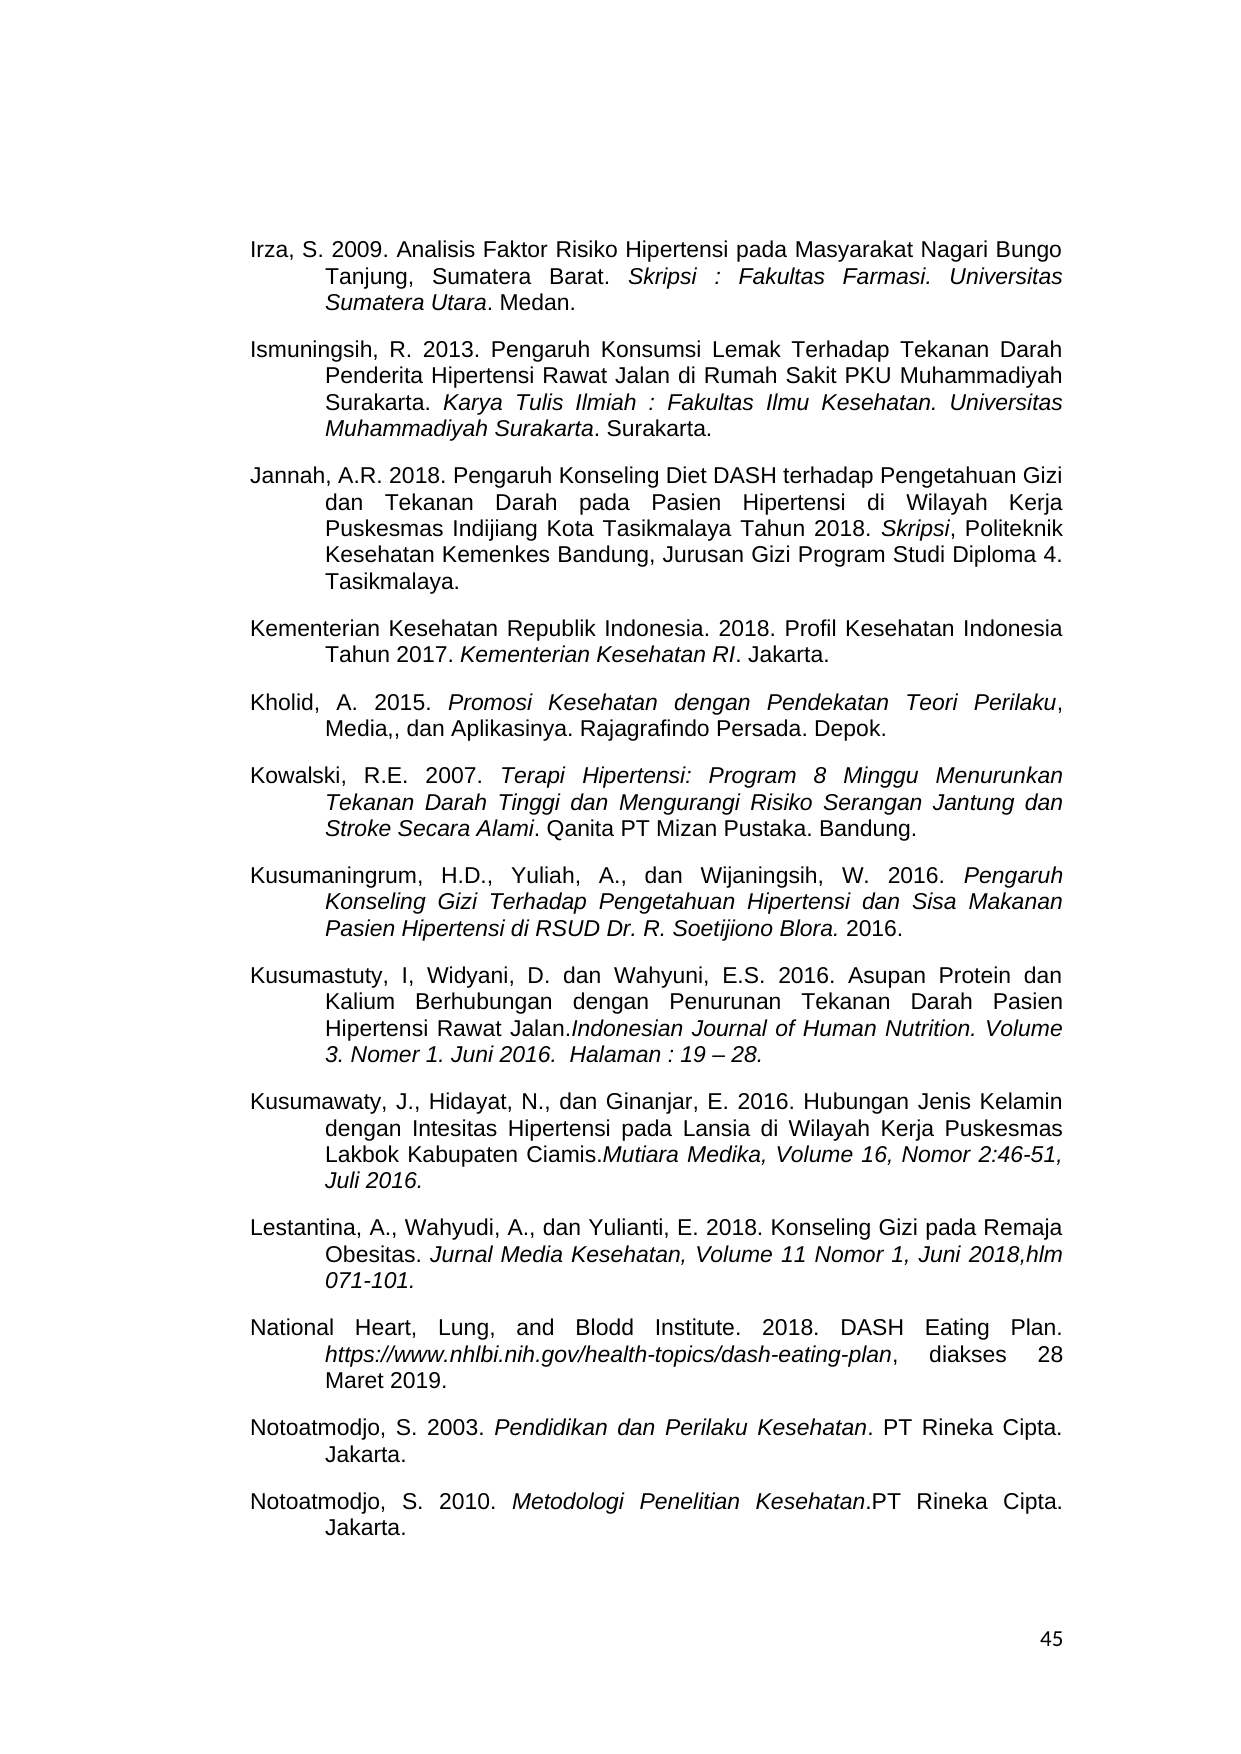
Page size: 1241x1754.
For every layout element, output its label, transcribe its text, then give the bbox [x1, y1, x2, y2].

text Lestantina, A., Wahyudi, A., dan Yulianti, E. 2018. Konseling Gizi pada Remaja Obesitas. Jurnal Media Kesehatan, Volume 11 Nomor 1, Juni 2018,hlm 071-101. [250, 1214, 1063, 1293]
text Kusumawaty, J., Hidayat, N., dan Ginanjar, E. 2016. Hubungan Jenis Kelamin dengan Intesitas Hipertensi pada Lansia di Wilayah Kerja Puskesmas Lakbok Kabupaten Ciamis.Mutiara Medika, Volume 16, Nomor 2:46-51, Juli 2016. [250, 1088, 1063, 1193]
text Kementerian Kesehatan Republik Indonesia. 2018. Profil Kesehatan Indonesia Tahun 2017. Kementerian Kesehatan RI. Jakarta. [250, 615, 1063, 668]
text Jannah, A.R. 2018. Pengaruh Konseling Diet DASH terhadap Pengetahuan Gizi dan Tekanan Darah pada Pasien Hipertensi di Wilayah Kerja Puskesmas Indijiang Kota Tasikmalaya Tahun 2018. Skripsi, Politeknik Kesehatan Kemenkes Bandung, Jurusan Gizi Program Studi Diploma 4. Tasikmalaya. [250, 462, 1063, 594]
text Kholid, A. 2015. Promosi Kesehatan dengan Pendekatan Teori Perilaku, Media,, dan Aplikasinya. Rajagrafindo Persada. Depok. [250, 688, 1063, 741]
text Notoatmodjo, S. 2003. Pendidikan dan Perilaku Kesehatan. PT Rineka Cipta. Jakarta. [250, 1414, 1063, 1467]
text National Heart, Lung, and Blodd Institute. 2018. DASH Eating Plan. https://www.nhlbi.nih.gov/health-topics/dash-eating-plan, diakses 28 Maret 2019. [250, 1314, 1063, 1393]
text Notoatmodjo, S. 2010. Metodologi Penelitian Kesehatan.PT Rineka Cipta. Jakarta. [250, 1488, 1063, 1540]
text Irza, S. 2009. Analisis Faktor Risiko Hipertensi pada Masyarakat Nagari Bungo Tanjung, Sumatera Barat. Skripsi : Fakultas Farmasi. Universitas Sumatera Utara. Medan. [250, 236, 1063, 315]
text Ismuningsih, R. 2013. Pengaruh Konsumsi Lemak Terhadap Tekanan Darah Penderita Hipertensi Rawat Jalan di Rumah Sakit PKU Muhammadiyah Surakarta. Karya Tulis Ilmiah : Fakultas Ilmu Kesehatan. Universitas Muhammadiyah Surakarta. Surakarta. [250, 336, 1063, 442]
text Kusumaningrum, H.D., Yuliah, A., dan Wijaningsih, W. 2016. Pengaruh Konseling Gizi Terhadap Pengetahuan Hipertensi dan Sisa Makanan Pasien Hipertensi di RSUD Dr. R. Soetijiono Blora. 2016. [250, 862, 1063, 941]
text Kusumastuty, I, Widyani, D. dan Wahyuni, E.S. 2016. Asupan Protein dan Kalium Berhubungan dengan Penurunan Tekanan Darah Pasien Hipertensi Rawat Jalan.Indonesian Journal of Human Nutrition. Volume 3. Nomer 1. Juni 2016. Halaman : 19 – 28. [250, 962, 1063, 1067]
text Kowalski, R.E. 2007. Terapi Hipertensi: Program 8 Minggu Menurunkan Tekanan Darah Tinggi dan Mengurangi Risiko Serangan Jantung dan Stroke Secara Alami. Qanita PT Mizan Pustaka. Bandung. [250, 762, 1063, 841]
